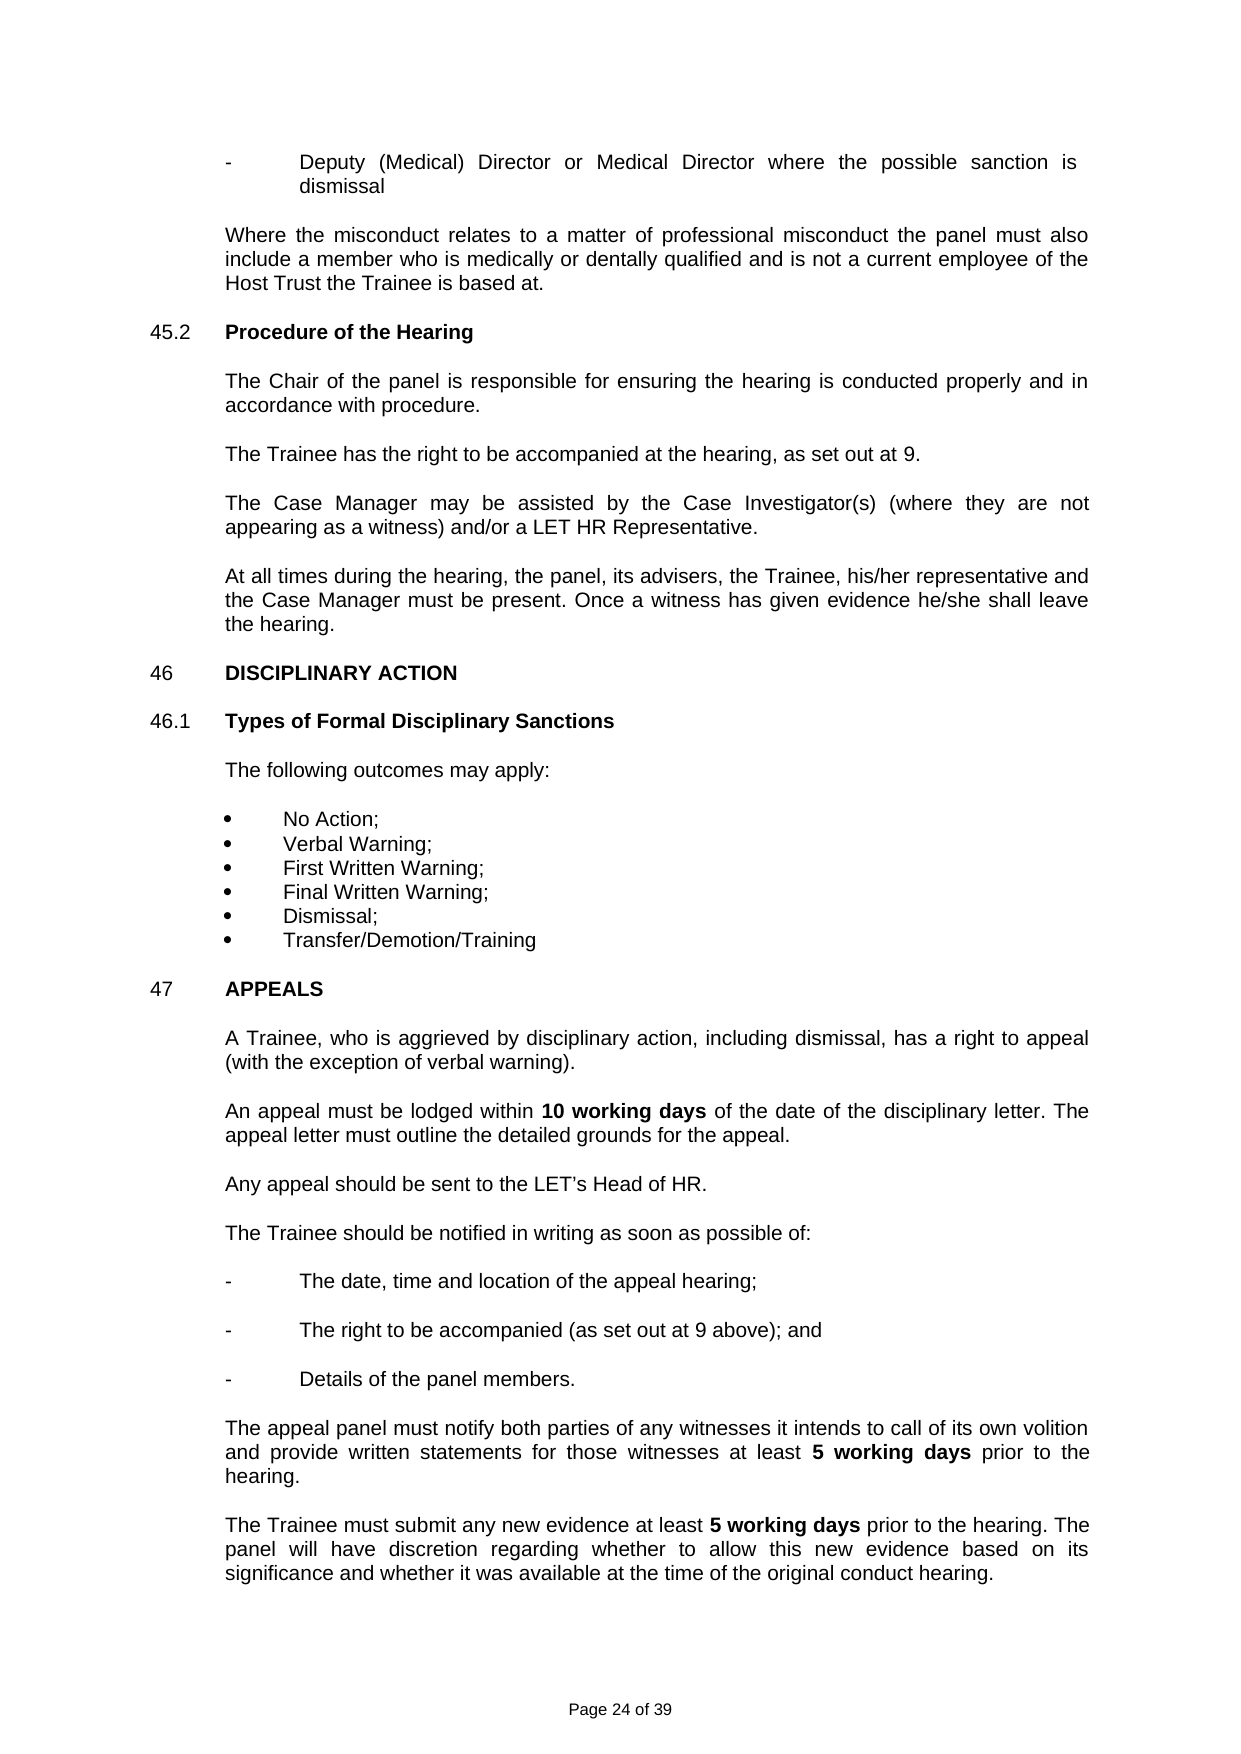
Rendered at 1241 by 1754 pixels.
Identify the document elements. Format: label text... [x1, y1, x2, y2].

list Final Written Warning; [224, 879, 1090, 903]
subtitle Procedure of the Hearing [150, 320, 1090, 344]
list No Action; [224, 807, 1090, 831]
text At all times during the hearing, the panel, its advisers, the Trainee, his/her representative and the Case Manager must be present. Once a witness has given evidence he/she shall leave the hearing. [225, 563, 1090, 635]
subtitle Appeals [150, 977, 1090, 1001]
text - The date, time and location of the appeal hearing; [225, 1269, 1078, 1293]
list Dismissal; [224, 903, 1090, 928]
text - Details of the panel members. [225, 1367, 1078, 1391]
subtitle Types of Formal Disciplinary Sanctions [150, 709, 1090, 733]
text - Deputy (Medical) Director or Medical Director where the possible sanction is dismissal [225, 150, 1078, 198]
text Any appeal should be sent to the LET’s Head of HR. [225, 1171, 1090, 1195]
text The Trainee must submit any new evidence at least 5 working days prior to the hearing. The panel will have discretion regarding whether to allow this new evidence based on its significance and whether it was available at the time of the original conduct hearing. [225, 1513, 1090, 1585]
text A Trainee, who is aggrieved by disciplinary action, including dismissal, has a right to appeal (with the exception of verbal warning). [225, 1026, 1090, 1073]
text - The right to be accompanied (as set out at 9 above); and [225, 1318, 1078, 1342]
list First Written Warning; [224, 855, 1090, 879]
text The Trainee has the right to be accompanied at the hearing, as set out at 9. [225, 442, 1090, 466]
text The Case Manager may be assisted by the Case Investigator(s) (where they are not appearing as a witness) and/or a LET HR Representative. [225, 491, 1090, 538]
text The appeal panel must notify both parties of any witnesses it intends to call of its own volition and provide written statements for those witnesses at least 5 working days prior to the hearing. [225, 1416, 1090, 1488]
subtitle Disciplinary Action [150, 660, 1090, 684]
text Where the misconduct relates to a matter of professional misconduct the panel must also include a member who is medically or dentally qualified and is not a current employee of the Host Trust the Trainee is based at. [225, 223, 1090, 295]
text An appeal must be lodged within 10 working days of the date of the disciplinary letter. The appeal letter must outline the detailed grounds for the appeal. [225, 1098, 1090, 1146]
list Transfer/Demotion/Training [224, 928, 1090, 952]
text The Chair of the panel is responsible for ensuring the hearing is conducted properly and in accordance with procedure. [225, 369, 1090, 417]
text The Trainee should be notified in writing as soon as possible of: [225, 1220, 1090, 1244]
text The following outcomes may apply: [225, 758, 1090, 782]
list Verbal Warning; [224, 831, 1090, 855]
